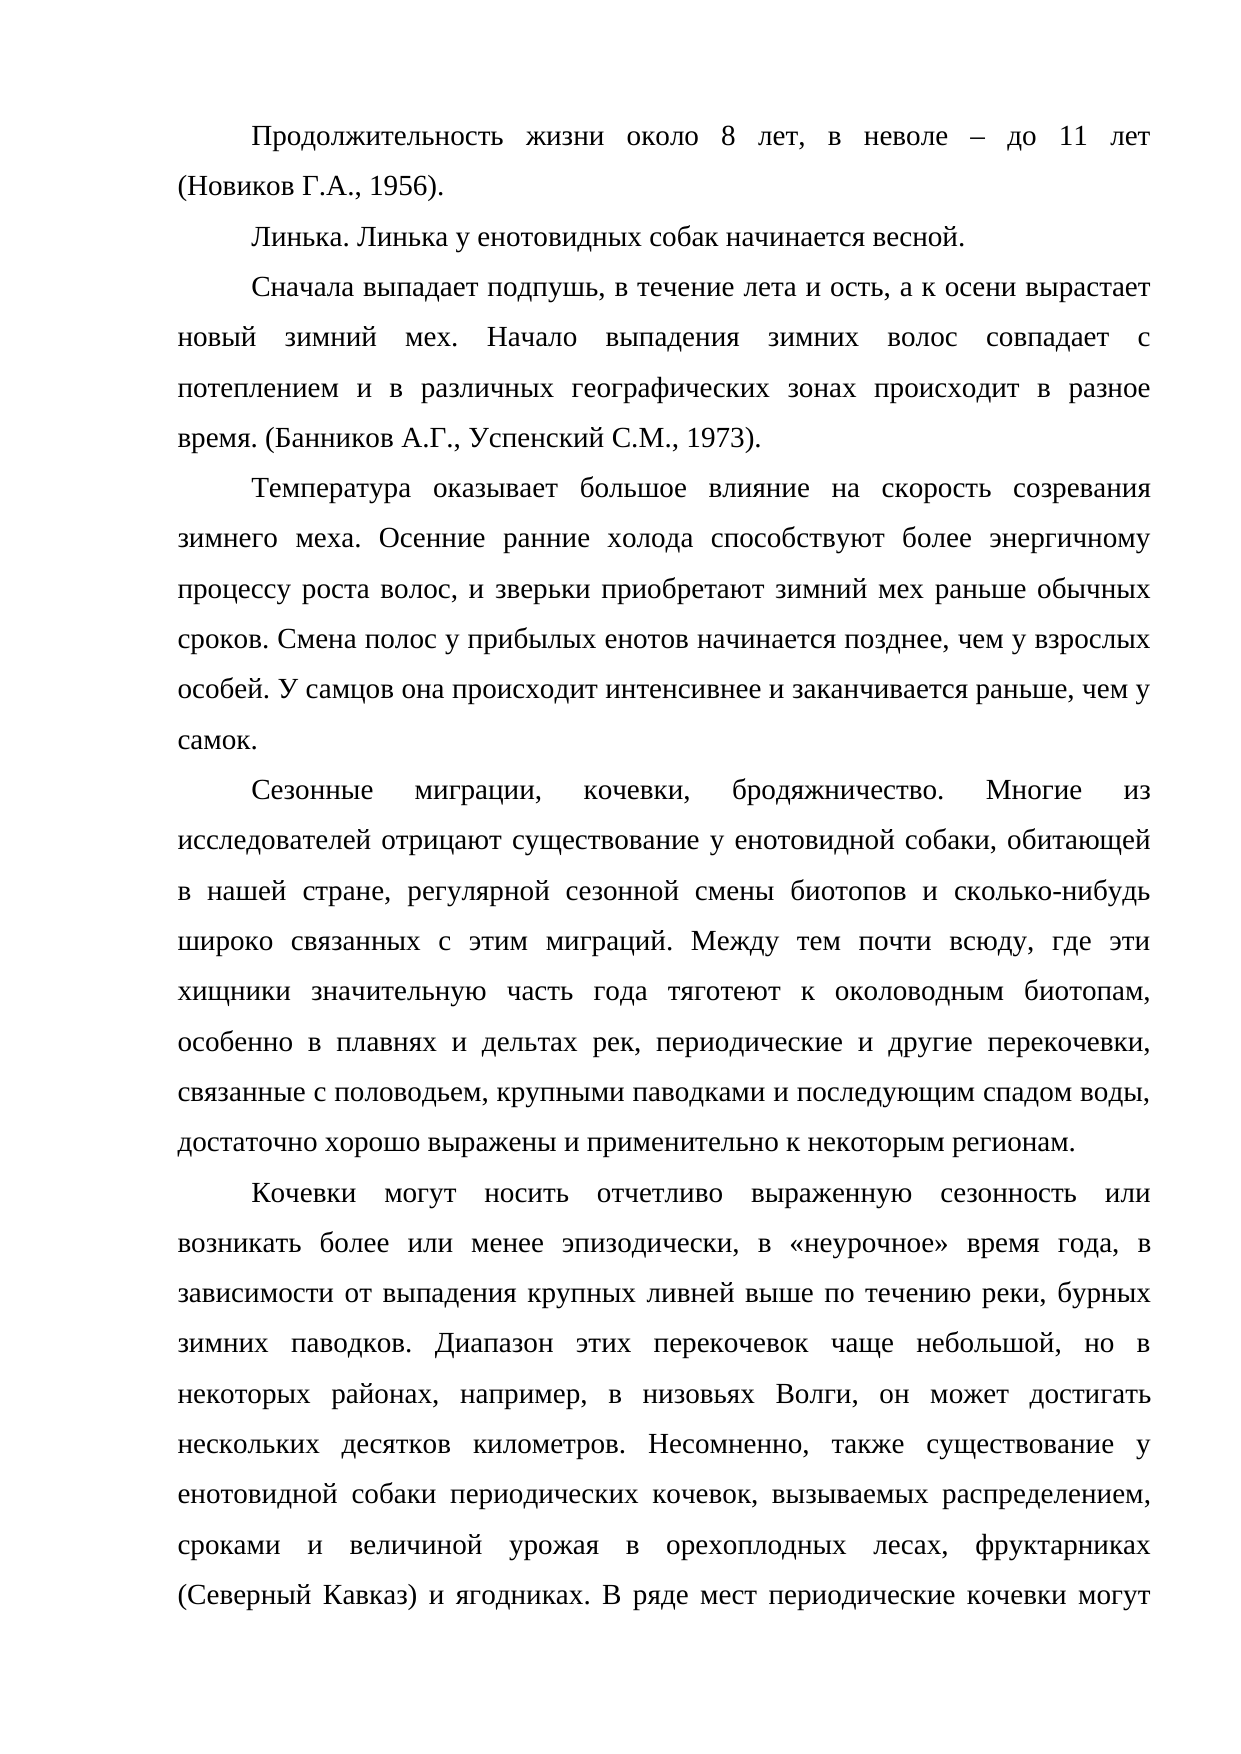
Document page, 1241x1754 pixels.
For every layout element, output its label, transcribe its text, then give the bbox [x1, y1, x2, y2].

text Линька. Линька у енотовидных собак начинается весной. [177, 219, 1152, 252]
text Сезонные миграции, кочевки, бродяжничество. Многие из исследователей отрицают существование у енотовидной собаки, обитающей в нашей стране, регулярной сезонной смены биотопов и сколько-нибудь широко связанных с этим миграций. Между тем почти всюду, где эти хищники значительную часть года тяготеют к околоводным биотопам, особенно в плавнях и дельтах рек, периодические и другие перекочевки, связанные с половодьем, крупными паводками и последующим спадом воды, достаточно хорошо выражены и применительно к некоторым регионам. [177, 772, 1152, 1158]
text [177, 1175, 1152, 1611]
text Температура оказывает большое влияние на скорость созревания зимнего меха. Осенние ранние холода способствуют более энергичному процессу роста волос, и зверьки приобретают зимний мех раньше обычных сроков. Смена полос у прибылых енотов начинается позднее, чем у взрослых особей. У самцов она происходит интенсивнее и заканчивается раньше, чем у самок. [177, 470, 1152, 755]
text Сначала выпадает подпушь, в течение лета и ость, а к осени вырастает новый зимний мех. Начало выпадения зимних волос совпадает с потеплением и в различных географических зонах происходит в разное время. (Банников А.Г., Успенский С.М., 1973). [177, 269, 1152, 453]
text Продолжительность жизни около 8 лет, в неволе – до 11 лет (Новиков Г.А., 1956). [177, 118, 1152, 202]
